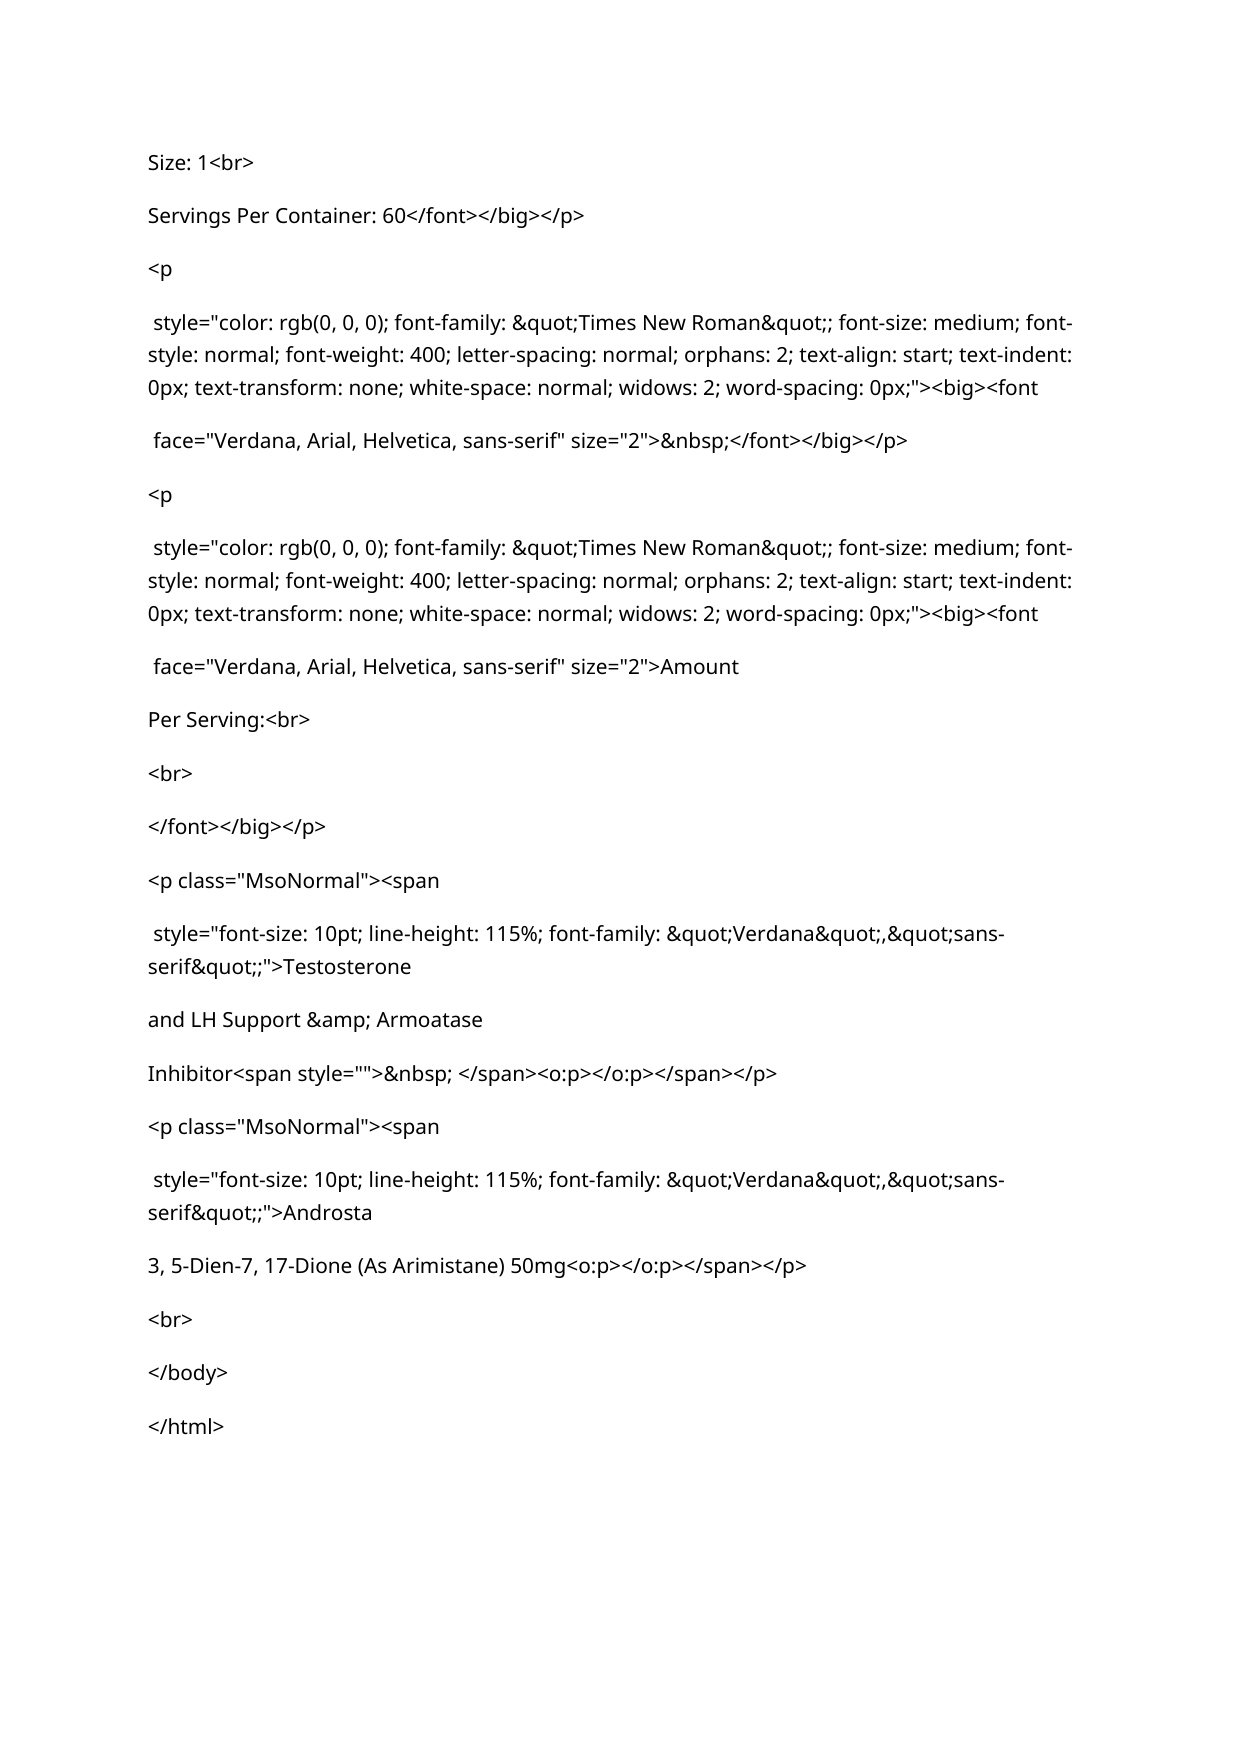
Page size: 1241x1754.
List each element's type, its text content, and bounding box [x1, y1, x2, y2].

text Size: 1<br> [148, 148, 1093, 176]
text </html> [148, 1412, 1093, 1440]
text and LH Support &amp; Armoatase [148, 1005, 1093, 1034]
text Servings Per Container: 60</font></big></p> [148, 201, 1093, 229]
text Per Serving:<br> [148, 706, 1093, 734]
text Inhibitor<span style="">&nbsp; </span><o:p></o:p></span></p> [148, 1059, 1093, 1087]
text style="font-size: 10pt; line-height: 115%; font-family: &quot;Verdana&quot;,&quot;sans-serif&quot;;">Testosterone [148, 919, 1093, 980]
text </body> [148, 1358, 1093, 1387]
text <br> [148, 759, 1093, 787]
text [148, 308, 1093, 402]
text 3, 5-Dien-7, 17-Dione (As Arimistane) 50mg<o:p></o:p></span></p> [148, 1252, 1093, 1280]
text <p class="MsoNormal"><span [148, 1112, 1093, 1141]
text face="Verdana, Arial, Helvetica, sans-serif" size="2">&nbsp;</font></big></p> [148, 427, 1093, 455]
text style="font-size: 10pt; line-height: 115%; font-family: &quot;Verdana&quot;,&quot;sans-serif&quot;;">Androsta [148, 1166, 1093, 1227]
text face="Verdana, Arial, Helvetica, sans-serif" size="2">Amount [148, 652, 1093, 681]
text </font></big></p> [148, 812, 1093, 841]
text <p [148, 254, 1093, 283]
text <p [148, 480, 1093, 508]
text <p class="MsoNormal"><span [148, 866, 1093, 894]
text <br> [148, 1305, 1093, 1333]
